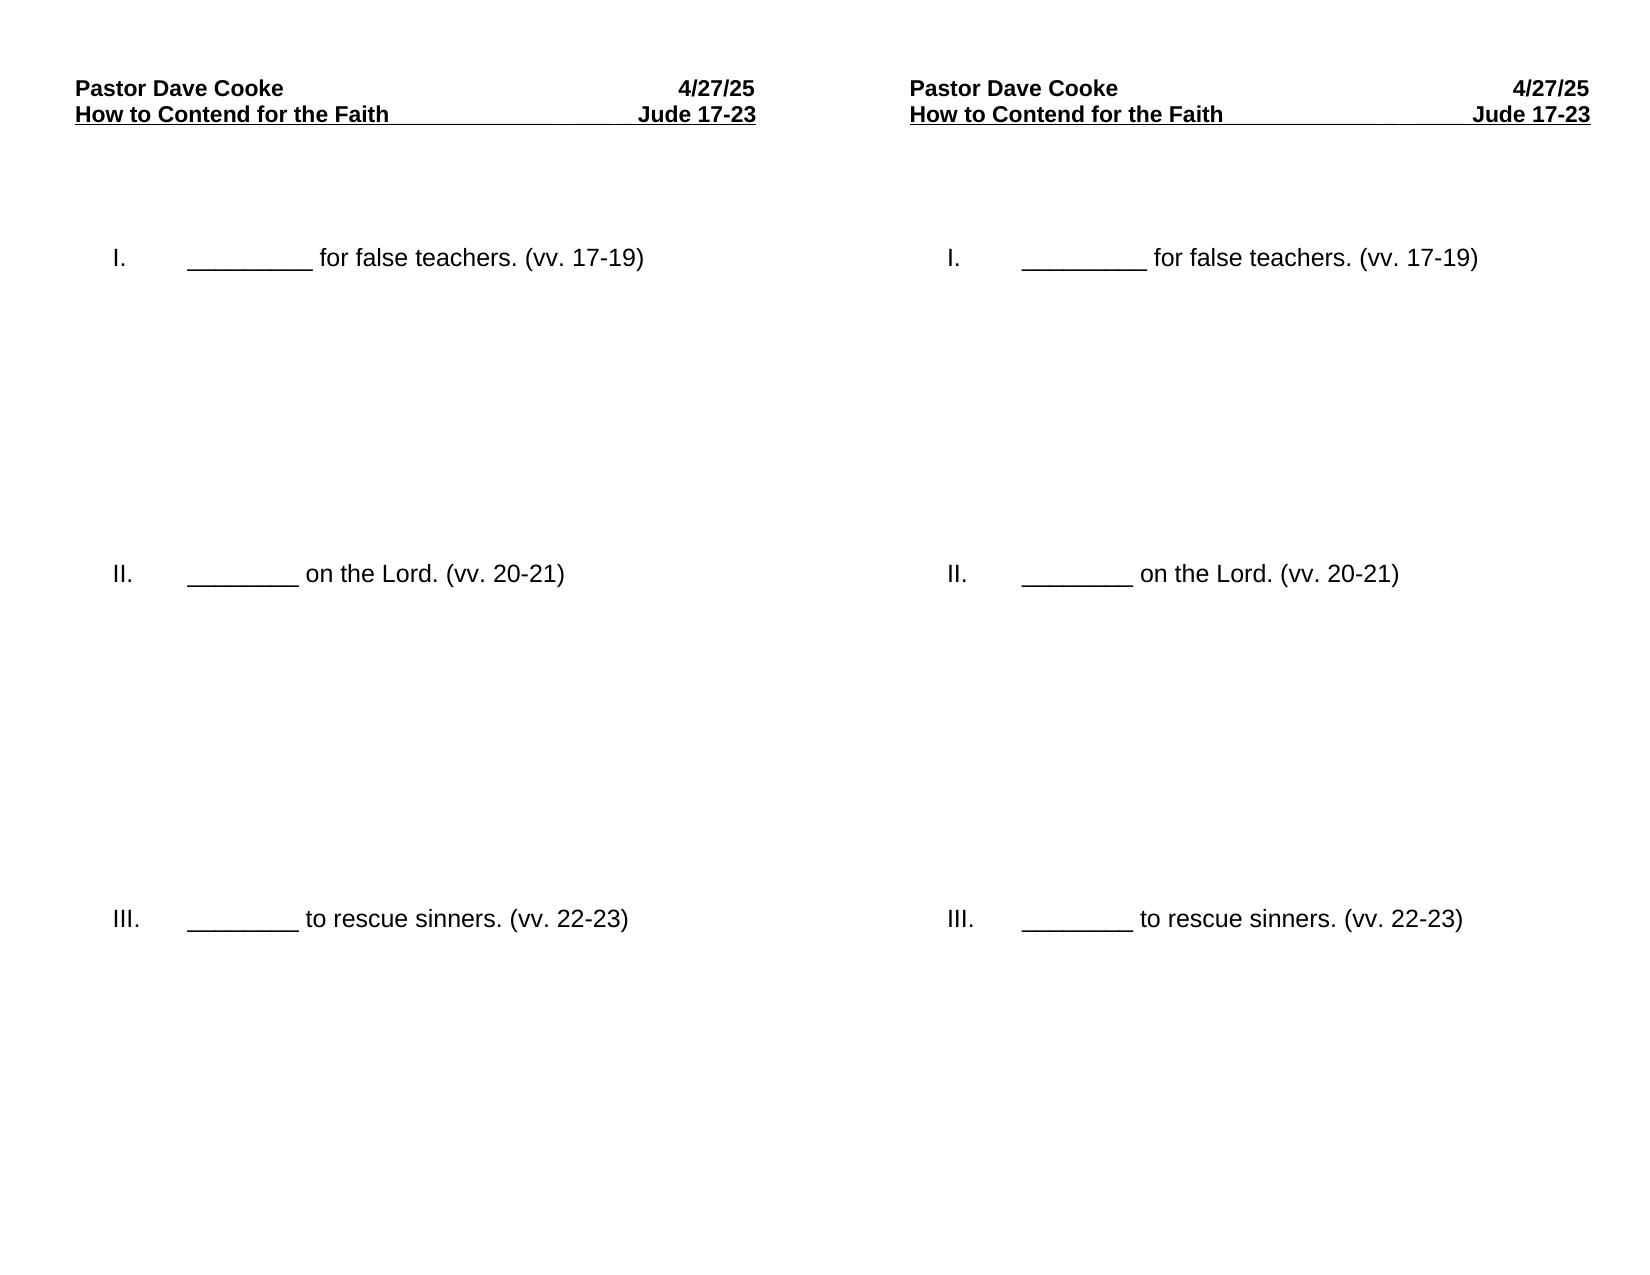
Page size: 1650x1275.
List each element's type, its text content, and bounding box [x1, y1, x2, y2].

list ________ on the Lord. (vv. 20-21) [947, 559, 1594, 588]
text How to Contend for the Faith____________ _ ____ Jude 17-23 [909, 101, 1594, 128]
text Pastor Dave Cooke 4/27/25 [909, 75, 1594, 101]
list ________ to rescue sinners. (vv. 22-23) [112, 904, 759, 933]
list _________ for false teachers. (vv. 17-19) [112, 243, 759, 271]
text Pastor Dave Cooke 4/27/25 [75, 75, 759, 101]
list ________ to rescue sinners. (vv. 22-23) [947, 904, 1594, 933]
list _________ for false teachers. (vv. 17-19) [947, 243, 1594, 271]
list ________ on the Lord. (vv. 20-21) [112, 559, 759, 588]
text How to Contend for the Faith_____________ ___ _ Jude 17-23 [75, 101, 759, 128]
